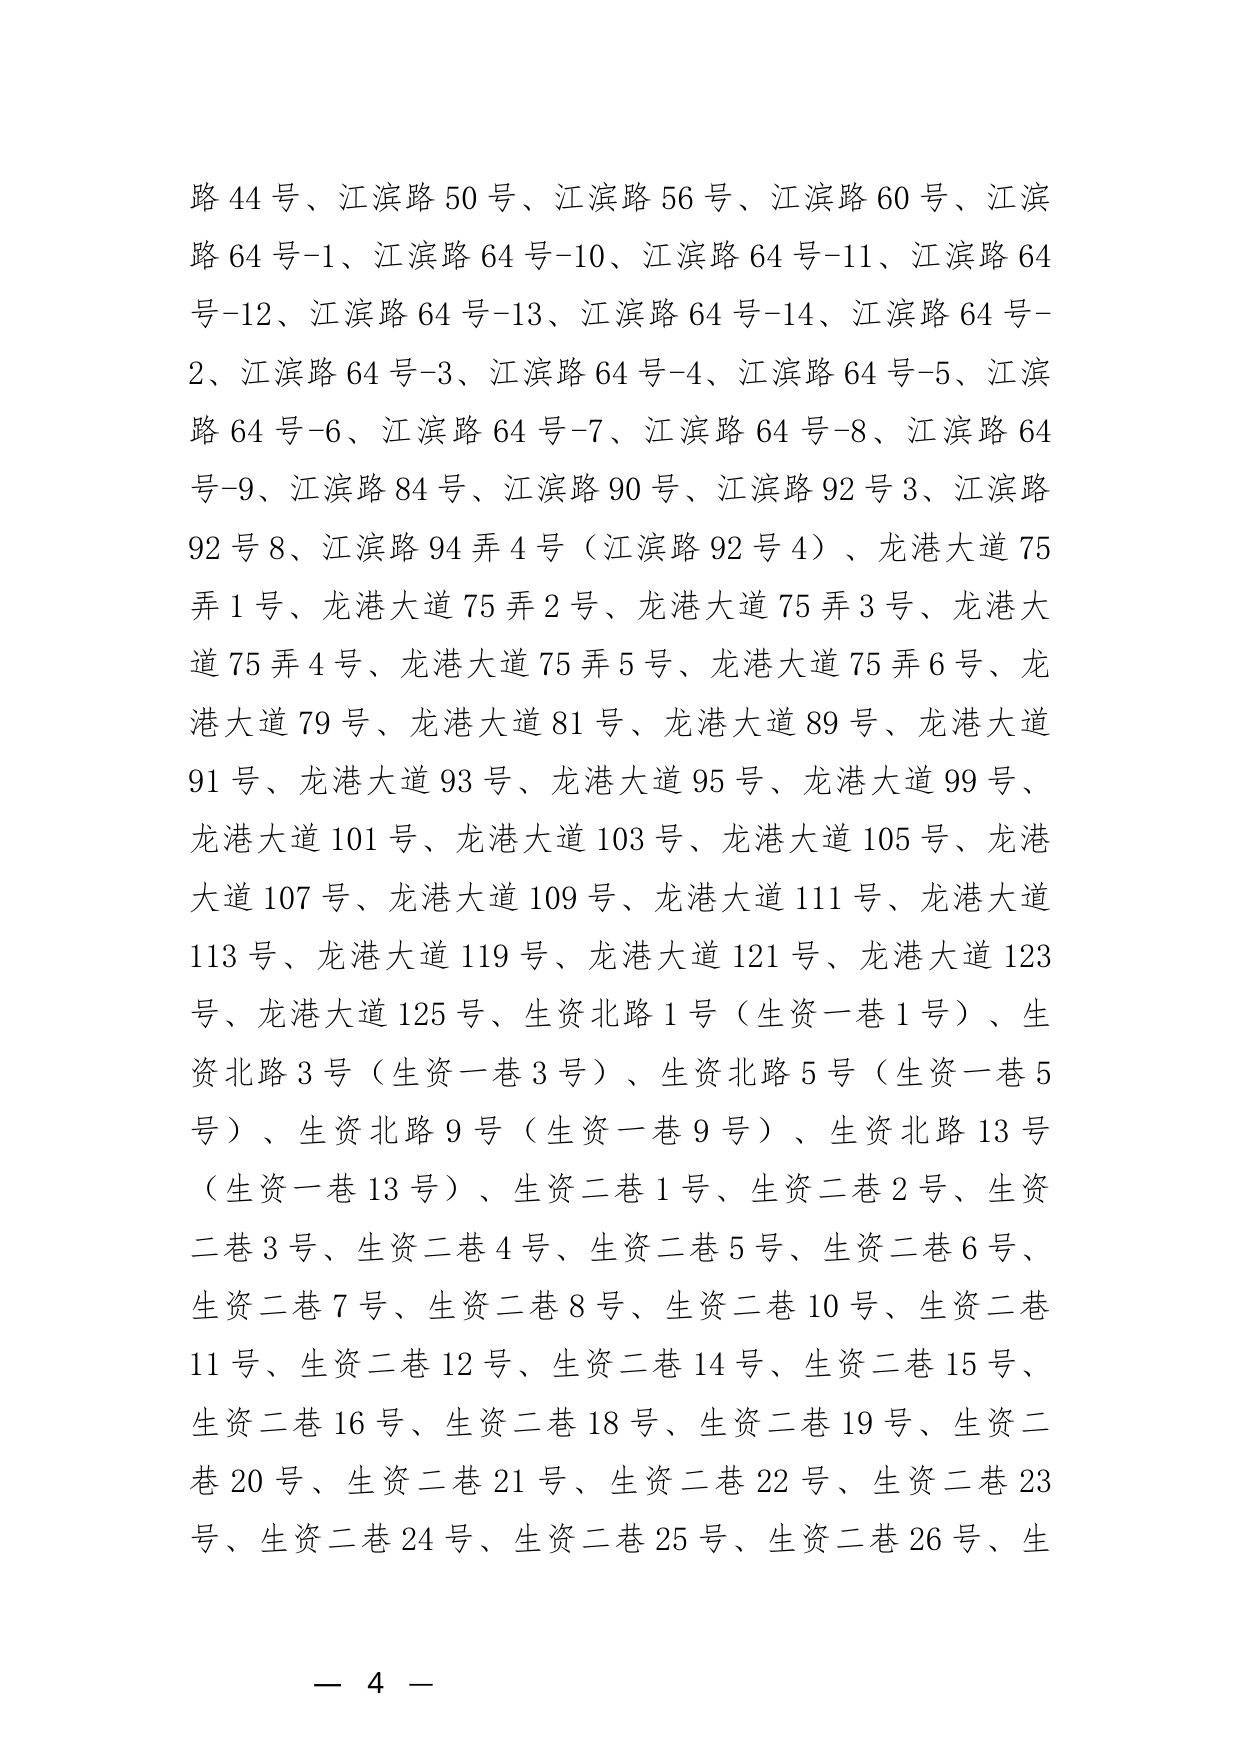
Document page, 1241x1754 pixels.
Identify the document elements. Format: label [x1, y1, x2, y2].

text [188, 162, 1052, 1562]
